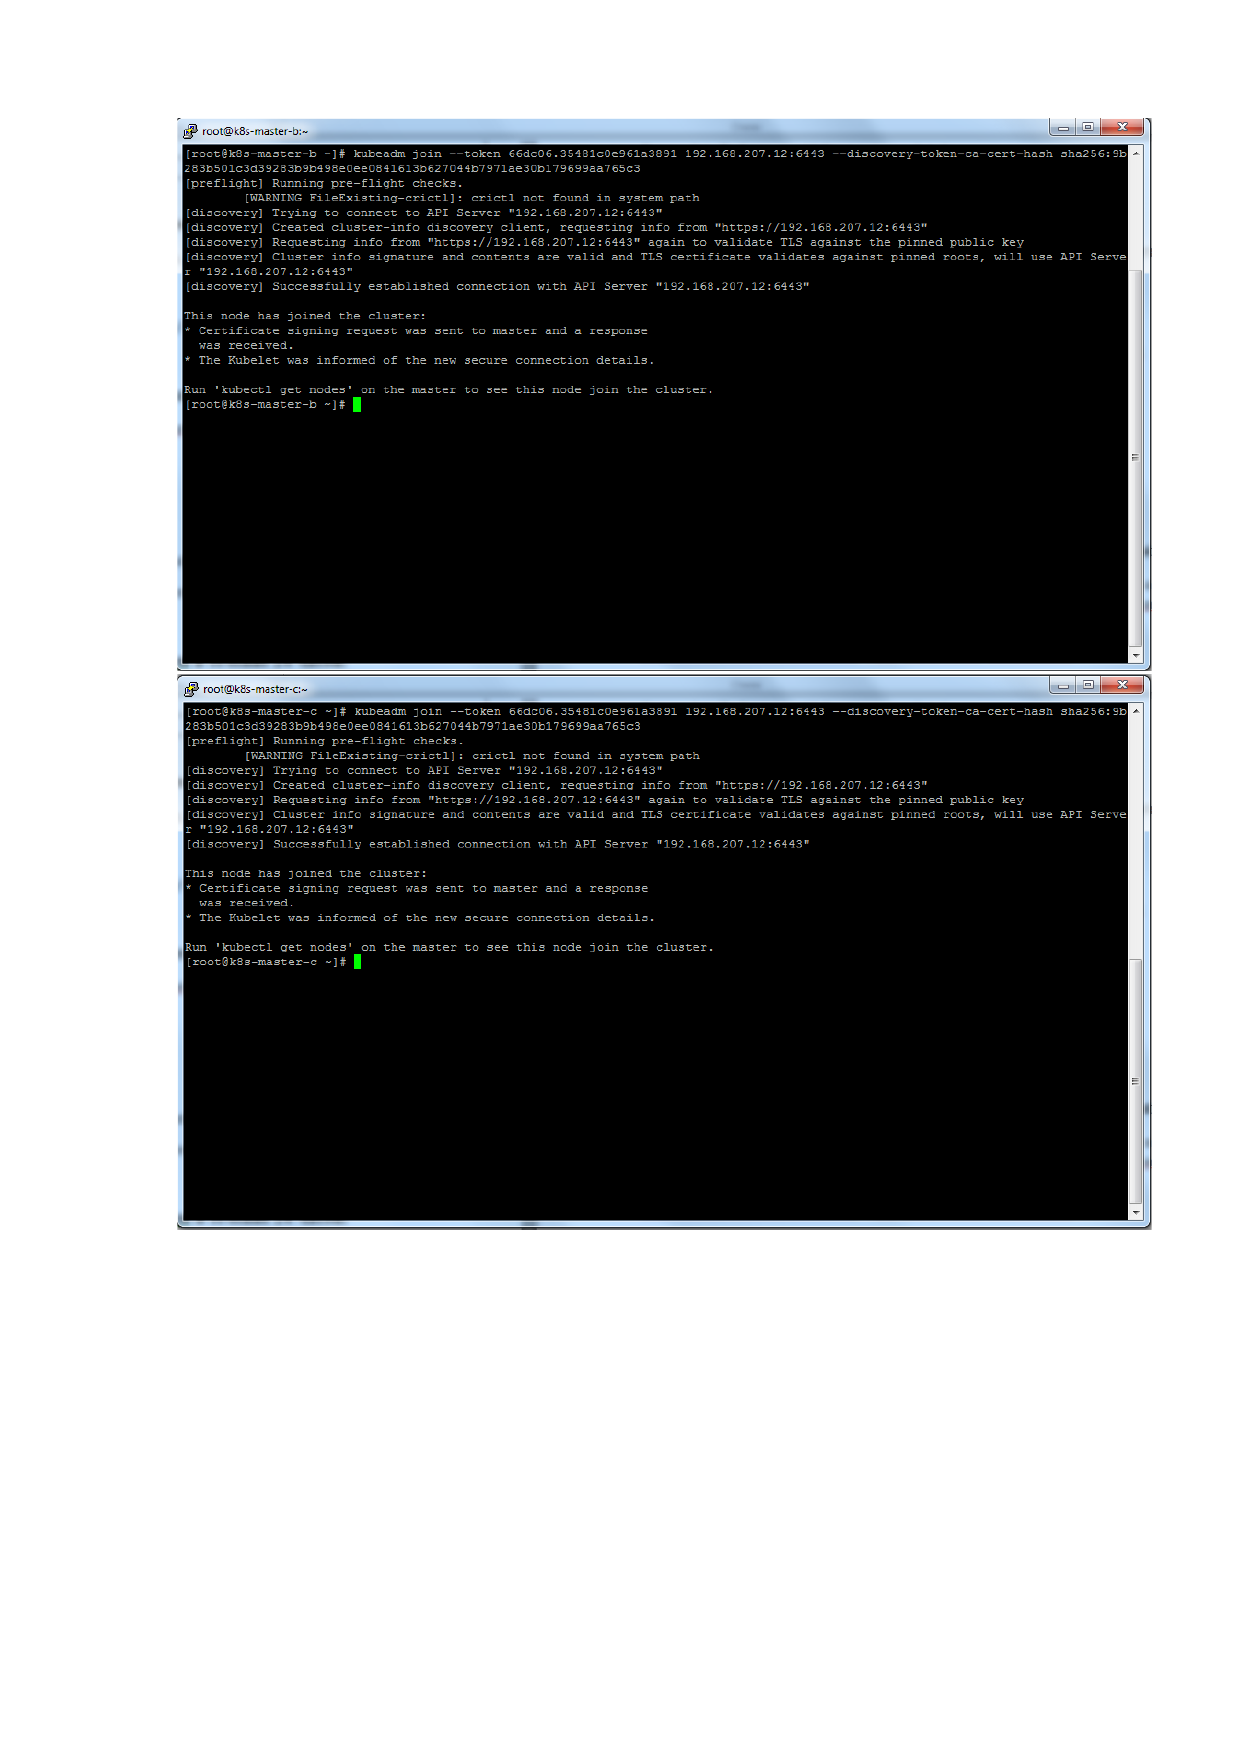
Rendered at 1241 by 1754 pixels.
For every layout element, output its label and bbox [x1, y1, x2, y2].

picture [177, 674, 1152, 1230]
picture [177, 118, 1152, 671]
